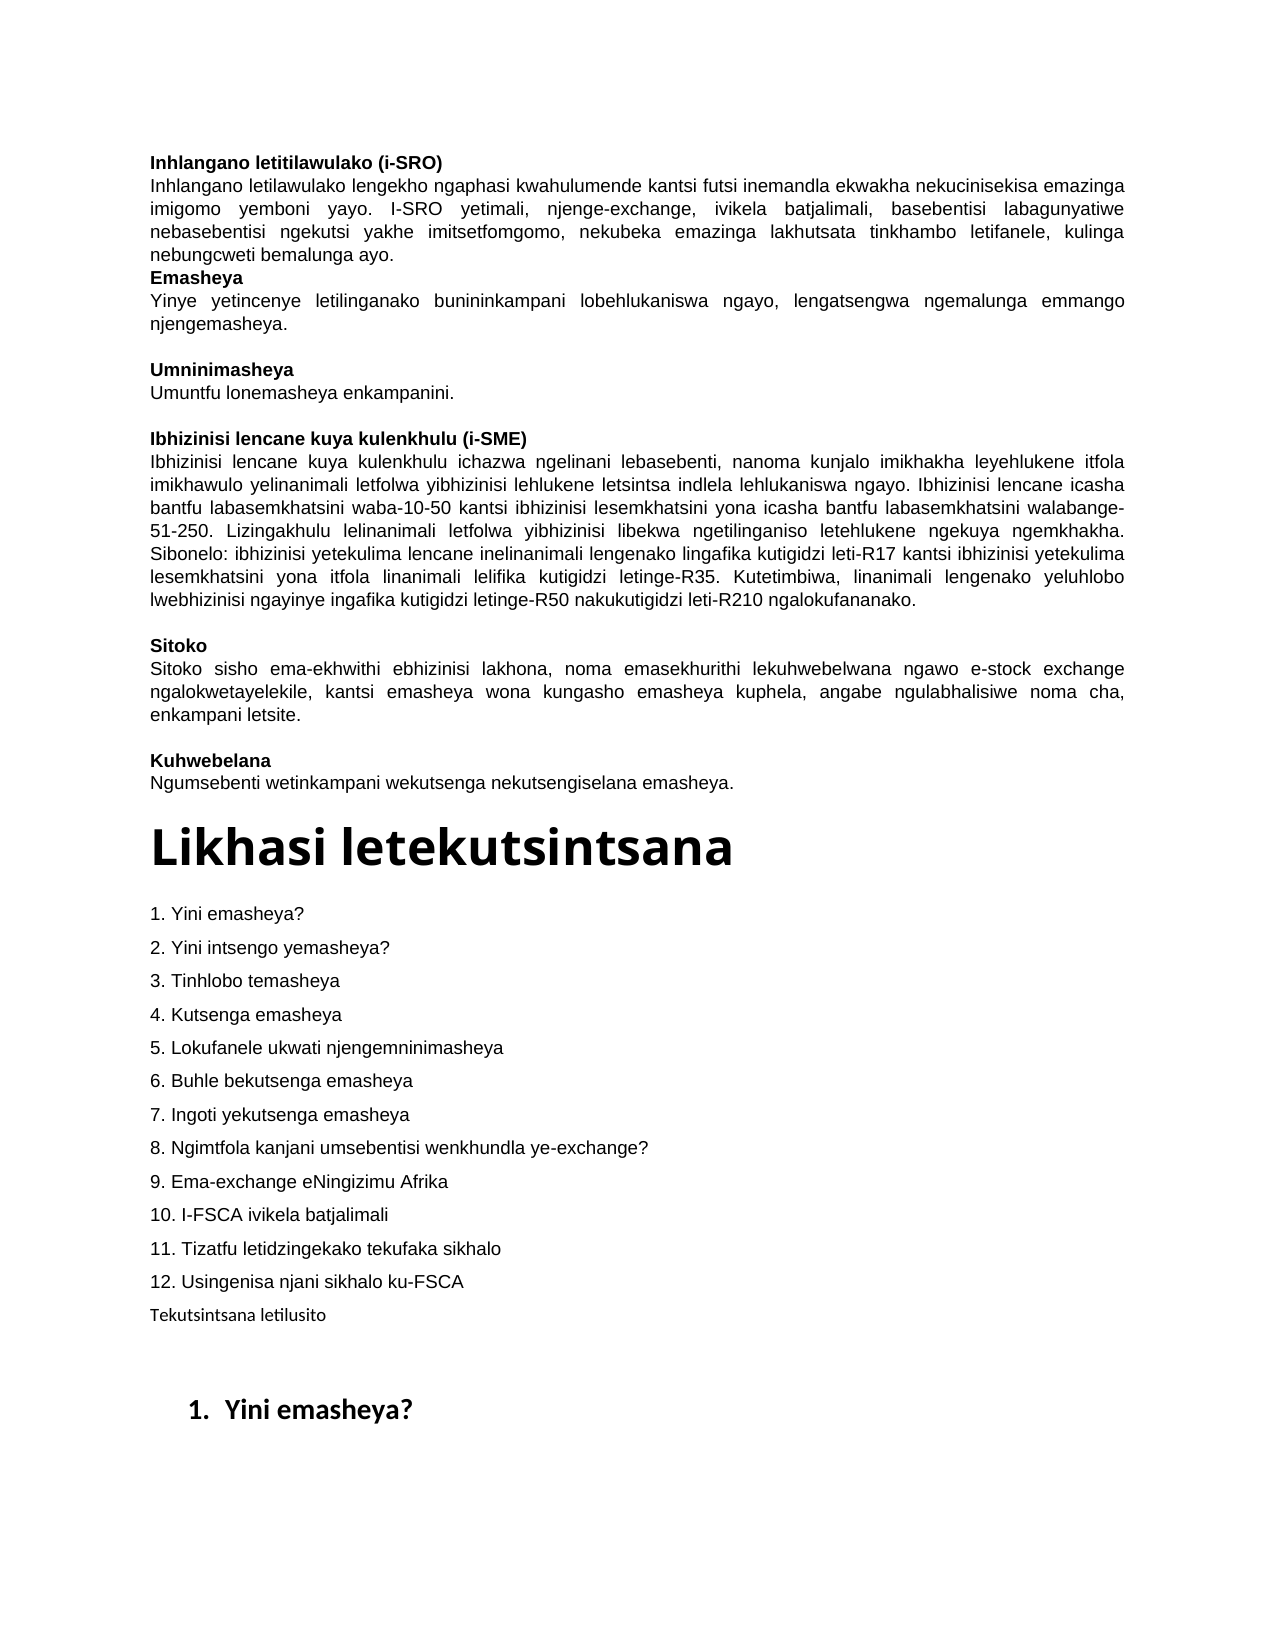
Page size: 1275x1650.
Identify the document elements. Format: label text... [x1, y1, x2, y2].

text 2. Yini intsengo yemasheya? [150, 935, 1125, 958]
text Likhasi letekutsintsana [150, 811, 1125, 879]
text 3. Tinhlobo temasheya [150, 968, 1125, 992]
text Yinye yetincenye letilinganako bunininkampani lobehlukaniswa ngayo, lengatsengwa ngemalunga emmango njengemasheya. [150, 288, 1125, 334]
text 6. Buhle bekutsenga emasheya [150, 1069, 1125, 1092]
text 4. Kutsenga emasheya [150, 1002, 1125, 1025]
text Ibhizinisi lencane kuya kulenkhulu (i-SME) [150, 426, 1125, 449]
text 8. Ngimtfola kanjani umsebentisi wenkhundla ye-exchange? [150, 1136, 1125, 1159]
text Tekutsintsana letilusito [150, 1303, 1125, 1326]
text 11. Tizatfu letidzingekako tekufaka sikhalo [150, 1236, 1125, 1259]
text 7. Ingoti yekutsenga emasheya [150, 1102, 1125, 1125]
text Emasheya [150, 265, 1125, 288]
text Umninimasheya [150, 357, 1125, 380]
text 5. Lokufanele ukwati njengemninimasheya [150, 1035, 1125, 1058]
text 12. Usingenisa njani sikhalo ku-FSCA [150, 1269, 1125, 1292]
text Ngumsebenti wetinkampani wekutsenga nekutsengiselana emasheya. [150, 772, 1125, 793]
text Inhlangano letilawulako lengekho ngaphasi kwahulumende kantsi futsi inemandla ekwakha nekucinisekisa emazinga imigomo yemboni yayo. I-SRO yetimali, njenge-exchange, ivikela batjalimali, basebentisi labagunyatiwe nebasebentisi ngekutsi yakhe imitsetfomgomo, nekubeka emazinga lakhutsata tinkhambo letifanele, kulinga nebungcweti bemalunga ayo. [150, 173, 1125, 265]
text 1. Yini emasheya? [150, 902, 1125, 925]
list Yini emasheya? [187, 1391, 1125, 1427]
text Inhlangano letitilawulako (i-SRO) [150, 150, 1125, 173]
text Kuhwebelana [150, 748, 1125, 772]
text Sitoko sisho ema-ekhwithi ebhizinisi lakhona, noma emasekhurithi lekuhwebelwana ngawo e-stock exchange ngalokwetayelekile, kantsi emasheya wona kungasho emasheya kuphela, angabe ngulabhalisiwe noma cha, enkampani letsite. [150, 656, 1125, 726]
text Sitoko [150, 633, 1125, 656]
text 10. I-FSCA ivikela batjalimali [150, 1203, 1125, 1226]
text Umuntfu lonemasheya enkampanini. [150, 380, 1125, 403]
text Ibhizinisi lencane kuya kulenkhulu ichazwa ngelinani lebasebenti, nanoma kunjalo imikhakha leyehlukene itfola imikhawulo yelinanimali letfolwa yibhizinisi lehlukene letsintsa indlela lehlukaniswa ngayo. Ibhizinisi lencane icasha bantfu labasemkhatsini waba-10-50 kantsi ibhizinisi lesemkhatsini yona icasha bantfu labasemkhatsini walabange-51-250. Lizingakhulu lelinanimali letfolwa yibhizinisi libekwa ngetilinganiso letehlukene ngekuya ngemkhakha. Sibonelo: ibhizinisi yetekulima lencane inelinanimali lengenako lingafika kutigidzi leti-R17 kantsi ibhizinisi yetekulima lesemkhatsini yona itfola linanimali lelifika kutigidzi letinge-R35. Kutetimbiwa, linanimali lengenako yeluhlobo lwebhizinisi ngayinye ingafika kutigidzi letinge-R50 nakukutigidzi leti-R210 ngalokufananako. [150, 449, 1125, 610]
text 9. Ema-exchange eNingizimu Afrika [150, 1169, 1125, 1192]
